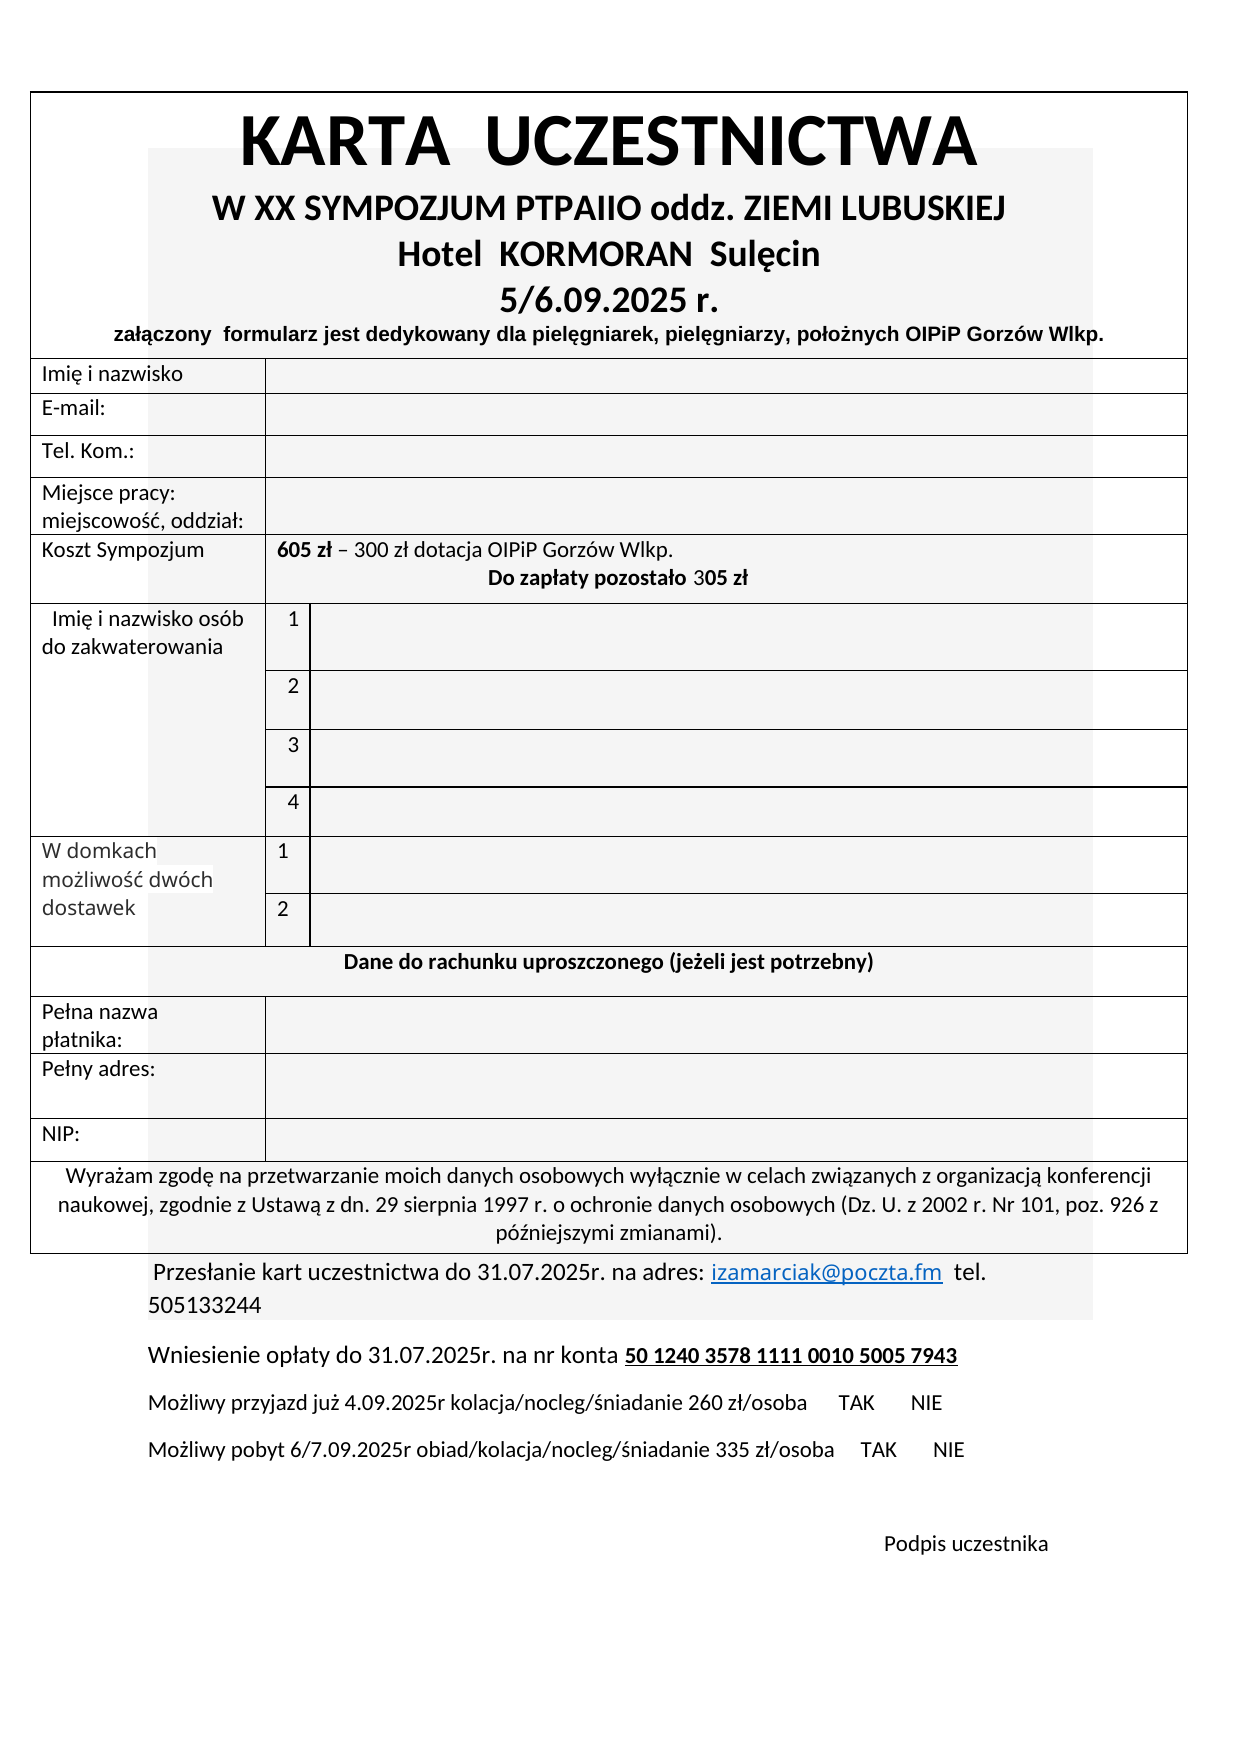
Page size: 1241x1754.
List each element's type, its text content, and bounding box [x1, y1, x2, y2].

table_cell [266, 436, 1187, 477]
table_cell 4 [266, 788, 309, 836]
table_cell [266, 1054, 1187, 1118]
table_cell [311, 604, 1187, 670]
table_cell E-mail: [31, 394, 265, 435]
table_cell [311, 788, 1187, 836]
table_cell [311, 671, 1187, 729]
table_cell [311, 894, 1187, 946]
text Wniesienie opłaty do 31.07.2025r. na nr konta 50 1240 3578 1111 0010 5005 7943 [148, 1339, 1093, 1369]
table_cell [311, 730, 1187, 786]
table_cell 2 [266, 671, 309, 729]
table_cell Dane do rachunku uproszczonego (jeżeli jest potrzebny) [31, 947, 1187, 996]
table_cell Koszt Sympozjum [31, 535, 265, 603]
table_cell 2 [266, 894, 309, 946]
table_cell 3 [266, 730, 309, 786]
table_header KARTA UCZESTNICTWA W XX SYMPOZJUM PTPAIIO oddz. ZIEMI LUBUSKIEJ Hotel KORMORAN Sulęcin 5/6.09.2025 r. załączony formularz jest dedykowany dla pielęgniarek, pielęgniarzy, położnych OIPiP Gorzów Wlkp. [31, 93, 1187, 358]
text Możliwy przyjazd już 4.09.2025r kolacja/nocleg/śniadanie 260 zł/osoba TAK NIE [148, 1388, 1093, 1416]
table_cell 1 [266, 837, 309, 893]
text Podpis uczestnika [148, 1529, 1093, 1557]
table_cell [266, 394, 1187, 435]
table_cell Imię i nazwisko osób do zakwaterowania [31, 604, 265, 836]
text Możliwy pobyt 6/7.09.2025r obiad/kolacja/nocleg/śniadanie 335 zł/osoba TAK NIE [148, 1435, 1093, 1463]
text Przesłanie kart uczestnictwa do 31.07.2025r. na adres: izamarciak@poczta.fm tel. 505133244 [148, 1254, 1093, 1320]
table_cell 605 zł – 300 zł dotacja OIPiP Gorzów Wlkp. Do zapłaty pozostało 305 zł [266, 535, 1187, 603]
table_cell 1 [266, 604, 309, 670]
table_cell [266, 359, 1187, 392]
table_cell [266, 1119, 1187, 1161]
table_cell NIP: [31, 1119, 265, 1161]
table_cell Wyrażam zgodę na przetwarzanie moich danych osobowych wyłącznie w celach związanych z organizacją konferencji naukowej, zgodnie z Ustawą z dn. 29 sierpnia 1997 r. o ochronie danych osobowych (Dz. U. z 2002 r. Nr 101, poz. 926 z późniejszymi zmianami). [31, 1162, 1187, 1253]
table_cell Imię i nazwisko [31, 359, 265, 392]
table_cell Pełna nazwa płatnika: [31, 997, 265, 1053]
table_cell [266, 478, 1187, 534]
table_cell W domkach możliwość dwóch dostawek [31, 837, 265, 946]
table_cell Tel. Kom.: [31, 436, 265, 477]
table_cell Miejsce pracy: miejscowość, oddział: [31, 478, 265, 534]
table_cell Pełny adres: [31, 1054, 265, 1118]
table_cell [266, 997, 1187, 1053]
table_cell [311, 837, 1187, 893]
